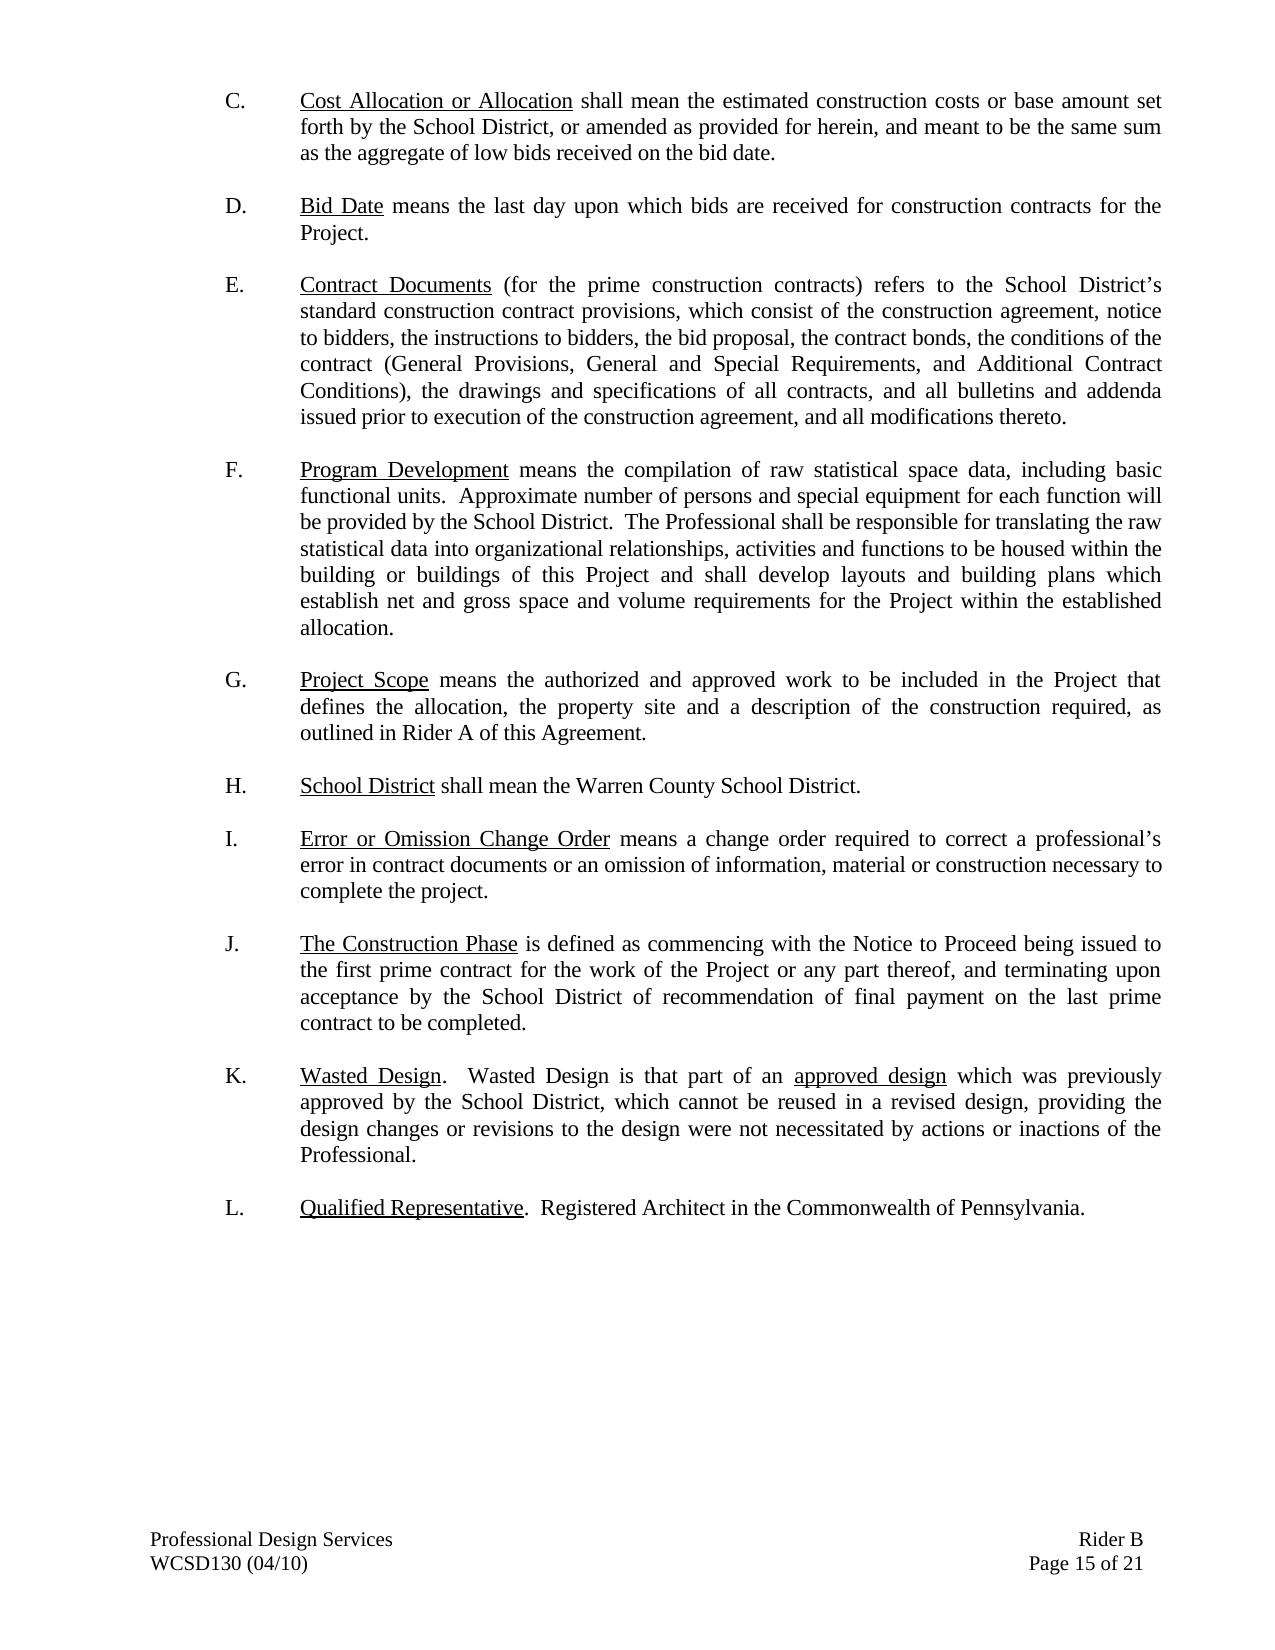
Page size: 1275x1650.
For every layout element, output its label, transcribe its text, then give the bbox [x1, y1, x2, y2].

text I. Error or Omission Change Order means a change order required to correct a professional’s error in contract documents or an omission of information, material or construction necessary to complete the project. [150, 825, 1162, 904]
text D. Bid Date means the last day upon which bids are received for construction contracts for the Project. [150, 192, 1162, 245]
text G. Project Scope means the authorized and approved work to be included in the Project that defines the allocation, the property site and a description of the construction required, as outlined in Rider A of this Agreement. [150, 667, 1162, 746]
text E. Contract Documents (for the prime construction contracts) refers to the School District’s standard construction contract provisions, which consist of the construction agreement, notice to bidders, the instructions to bidders, the bid proposal, the contract bonds, the conditions of the contract (General Provisions, General and Special Requirements, and Additional Contract Conditions), the drawings and specifications of all contracts, and all bulletins and addenda issued prior to execution of the construction agreement, and all modifications thereto. [150, 271, 1162, 429]
text F. Program Development means the compilation of raw statistical space data, including basic functional units. Approximate number of persons and special equipment for each function will be provided by the School District. The Professional shall be responsible for translating the raw statistical data into organizational relationships, activities and functions to be housed within the building or buildings of this Project and shall develop layouts and building plans which establish net and gross space and volume requirements for the Project within the established allocation. [150, 456, 1162, 640]
text K. Wasted Design. Wasted Design is that part of an approved design which was previously approved by the School District, which cannot be reused in a revised design, providing the design changes or revisions to the design were not necessitated by actions or inactions of the Professional. [150, 1062, 1162, 1167]
text C. Cost Allocation or Allocation shall mean the estimated construction costs or base amount set forth by the School District, or amended as provided for herein, and meant to be the same sum as the aggregate of low bids received on the bid date. [150, 87, 1162, 166]
text L. Qualified Representative. Registered Architect in the Commonwealth of Pennsylvania. [150, 1194, 1162, 1220]
text H. School District shall mean the Warren County School District. [150, 772, 1162, 798]
text J. The Construction Phase is defined as commencing with the Notice to Proceed being issued to the first prime contract for the work of the Project or any part thereof, and terminating upon acceptance by the School District of recommendation of final payment on the last prime contract to be completed. [150, 930, 1162, 1036]
